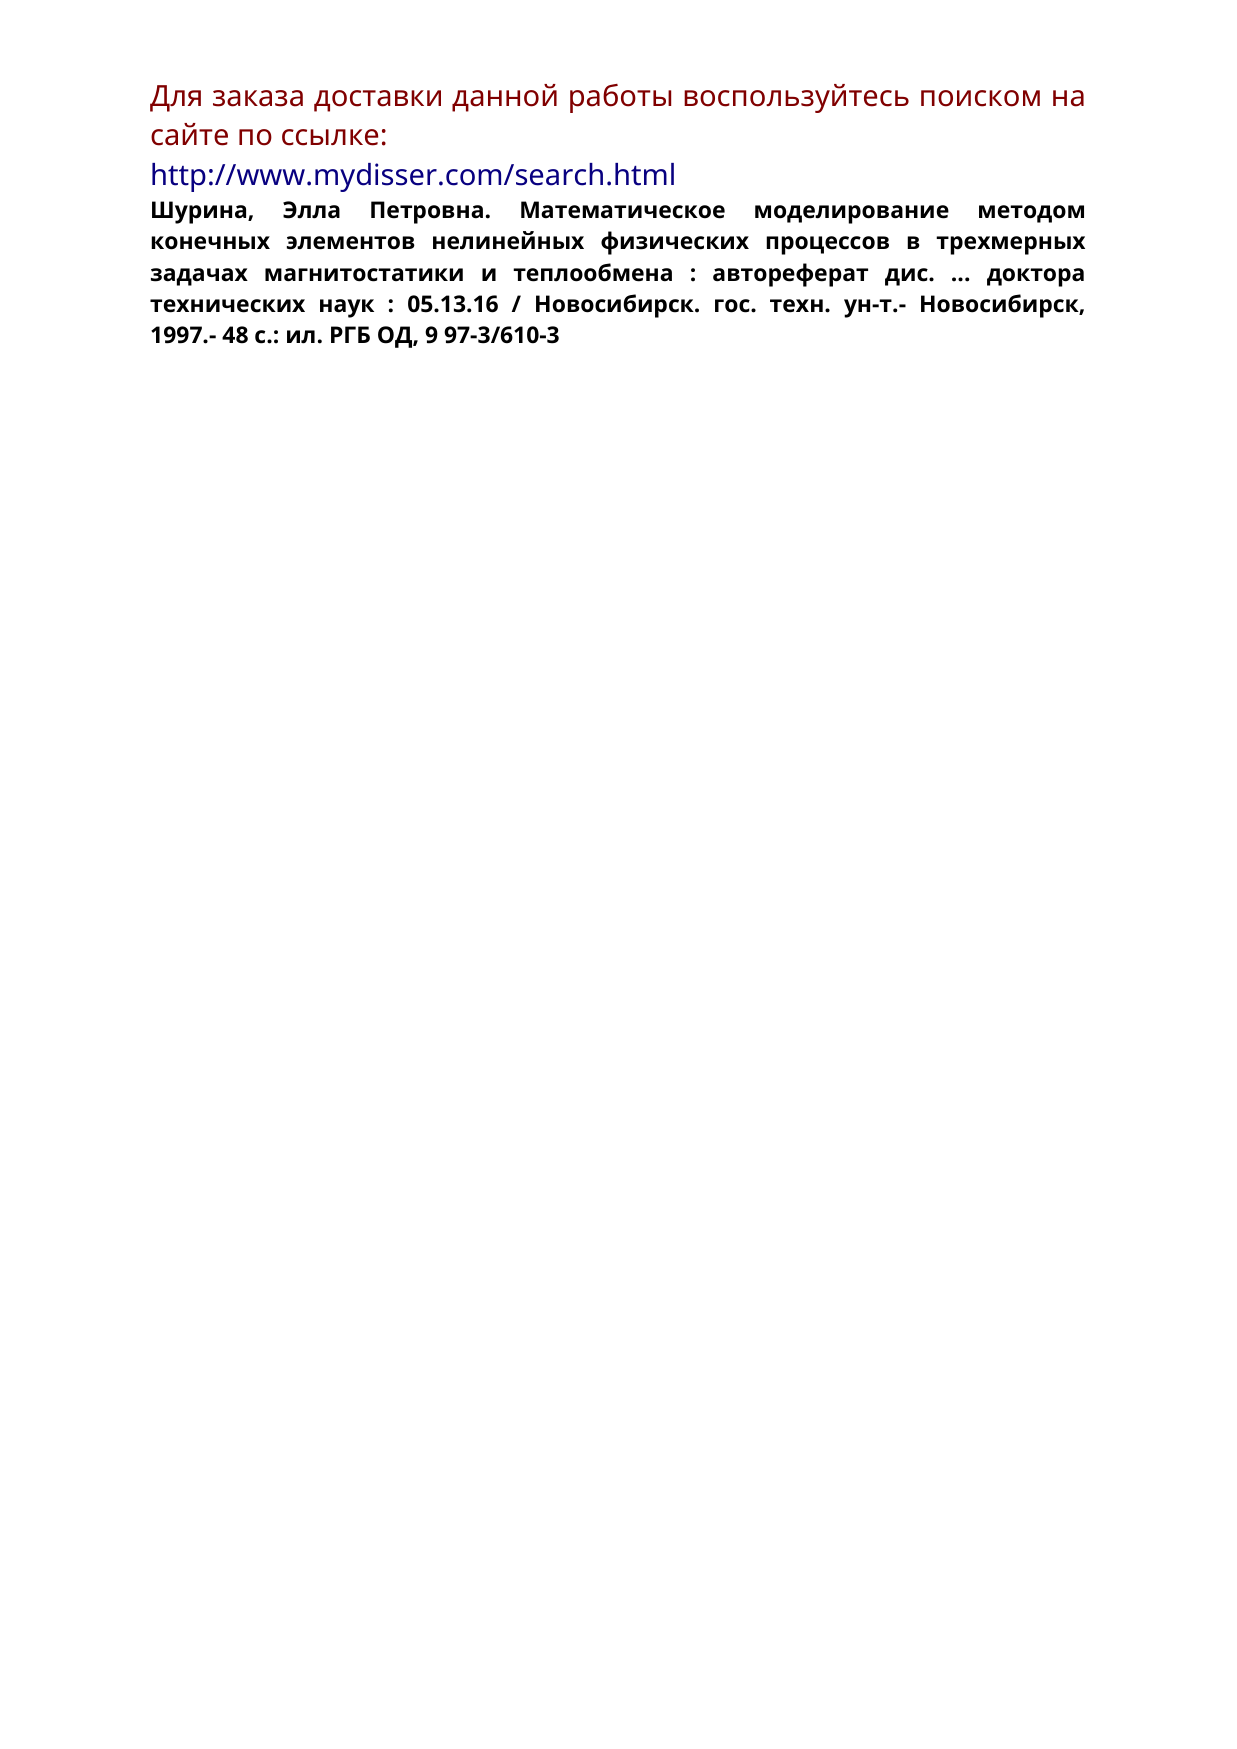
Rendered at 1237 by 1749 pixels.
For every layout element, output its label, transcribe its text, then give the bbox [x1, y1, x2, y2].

text Шурина, Элла Петровна. Математическое моделирование методом конечных элементов нелинейных физических процессов в трехмерных задачах магнитостатики и теплообмена : автореферат дис. ... доктора технических наук : 05.13.16 / Новосибирск. гос. техн. ун-т.- Новосибирск, 1997.- 48 с.: ил. РГБ ОД, 9 97-3/610-3 [150, 194, 1086, 350]
